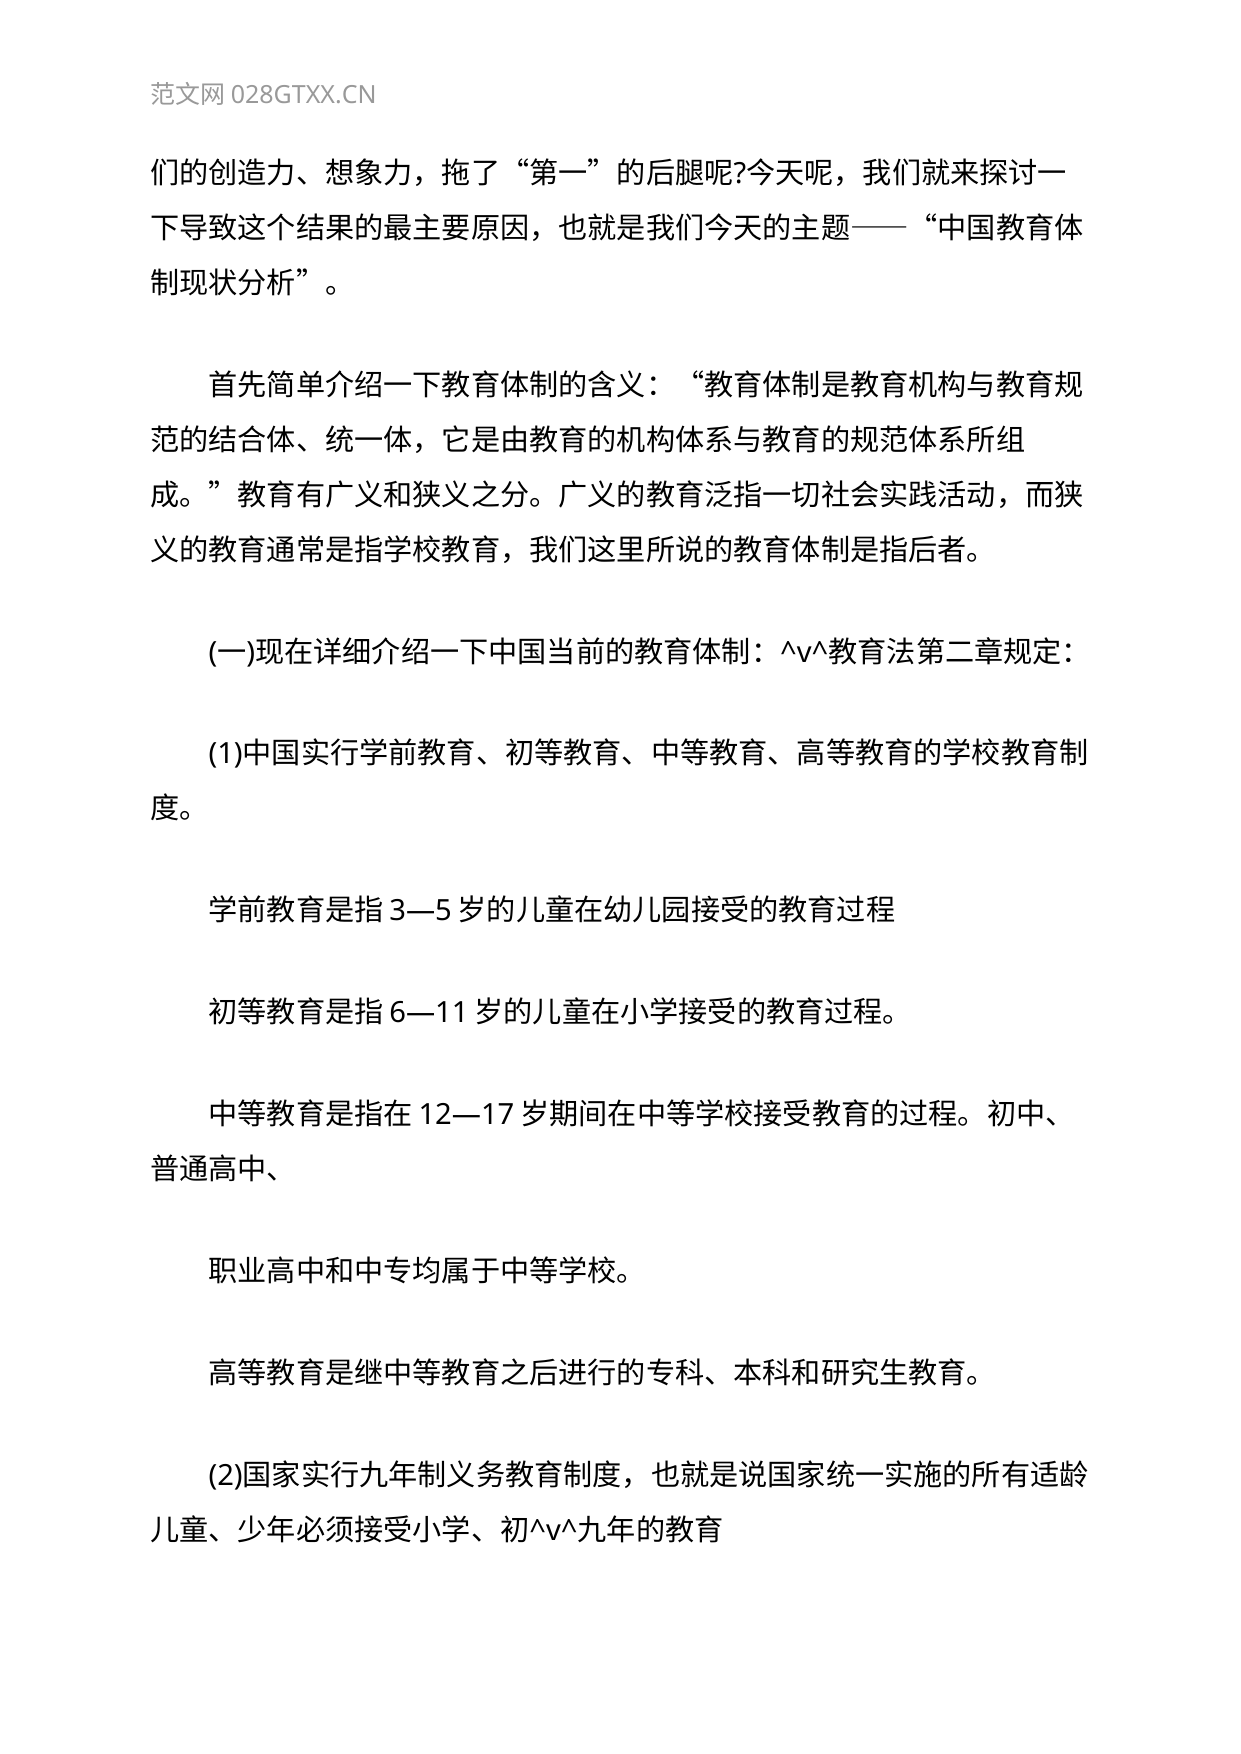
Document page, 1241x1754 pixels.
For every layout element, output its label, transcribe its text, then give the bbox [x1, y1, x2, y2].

text 高等教育是继中等教育之后进行的专科、本科和研究生教育。 [150, 1349, 1090, 1392]
text 学前教育是指3—5岁的儿童在幼儿园接受的教育过程 [150, 887, 1090, 929]
text (2)国家实行九年制义务教育制度，也就是说国家统一实施的所有适龄儿童、少年必须接受小学、初^v^九年的教育 [150, 1451, 1090, 1548]
text 职业高中和中专均属于中等学校。 [150, 1248, 1090, 1290]
text 中等教育是指在12—17岁期间在中等学校接受教育的过程。初中、普通高中、 [150, 1091, 1090, 1188]
text 首先简单介绍一下教育体制的含义：“教育体制是教育机构与教育规范的结合体、统一体，它是由教育的机构体系与教育的规范体系所组成。”教育有广义和狭义之分。广义的教育泛指一切社会实践活动，而狭义的教育通常是指学校教育，我们这里所说的教育体制是指后者。 [150, 362, 1090, 569]
text (1)中国实行学前教育、初等教育、中等教育、高等教育的学校教育制度。 [150, 730, 1090, 827]
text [150, 150, 1090, 302]
text (一)现在详细介绍一下中国当前的教育体制：^v^教育法第二章规定： [150, 628, 1090, 671]
text 初等教育是指6—11岁的儿童在小学接受的教育过程。 [150, 989, 1090, 1031]
